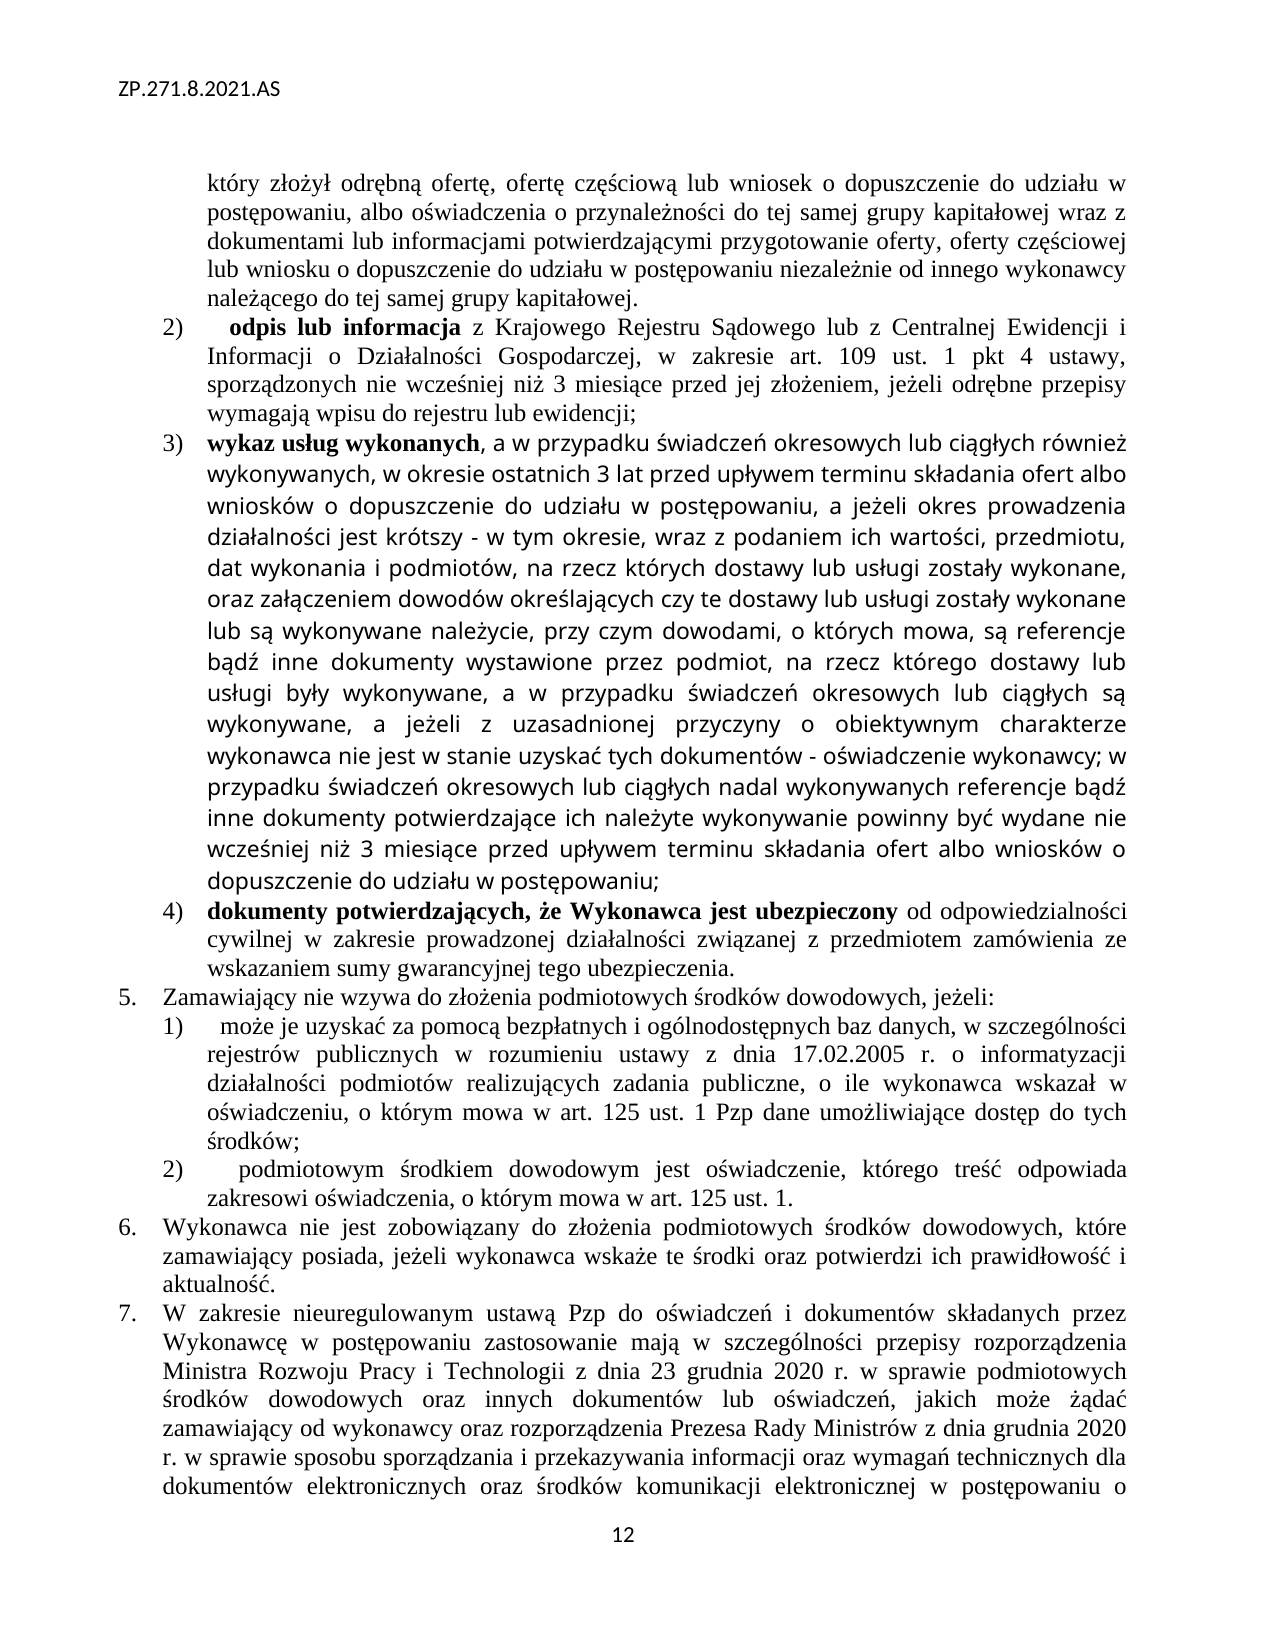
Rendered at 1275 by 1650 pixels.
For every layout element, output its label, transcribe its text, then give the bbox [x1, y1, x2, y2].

list wykaz usług wykonanych, a w przypadku świadczeń okresowych lub ciągłych również wykonywanych, w okresie ostatnich 3 lat przed upływem terminu składania ofert albo wniosków o dopuszczenie do udziału w postępowaniu, a jeżeli okres prowadzenia działalności jest krótszy - w tym okresie, wraz z podaniem ich wartości, przedmiotu, dat wykonania i podmiotów, na rzecz których dostawy lub usługi zostały wykonane, oraz załączeniem dowodów określających czy te dostawy lub usługi zostały wykonane lub są wykonywane należycie, przy czym dowodami, o których mowa, są referencje bądź inne dokumenty wystawione przez podmiot, na rzecz którego dostawy lub usługi były wykonywane, a w przypadku świadczeń okresowych lub ciągłych są wykonywane, a jeżeli z uzasadnionej przyczyny o obiektywnym charakterze wykonawca nie jest w stanie uzyskać tych dokumentów - oświadczenie wykonawcy; w przypadku świadczeń okresowych lub ciągłych nadal wykonywanych referencje bądź inne dokumenty potwierdzające ich należyte wykonywanie powinny być wydane nie wcześniej niż 3 miesiące przed upływem terminu składania ofert albo wniosków o dopuszczenie do udziału w postępowaniu; [162, 427, 1127, 896]
list Wykonawca nie jest zobowiązany do złożenia podmiotowych środków dowodowych, które zamawiający posiada, jeżeli wykonawca wskaże te środki oraz potwierdzi ich prawidłowość i aktualność. [118, 1212, 1127, 1298]
list dokumenty potwierdzających, że Wykonawca jest ubezpieczony od odpowiedzialności cywilnej w zakresie prowadzonej działalności związanej z przedmiotem zamówienia ze wskazaniem sumy gwarancyjnej tego ubezpieczenia. [162, 896, 1127, 982]
list może je uzyskać za pomocą bezpłatnych i ogólnodostępnych baz danych, w szczególności rejestrów publicznych w rozumieniu ustawy z dnia 17.02.2005 r. o informatyzacji działalności podmiotów realizujących zadania publiczne, o ile wykonawca wskazał w oświadczeniu, o którym mowa w art. 125 ust. 1 Pzp dane umożliwiające dostęp do tych środków; [162, 1011, 1127, 1154]
list podmiotowym środkiem dowodowym jest oświadczenie, którego treść odpowiada zakresowi oświadczenia, o którym mowa w art. 125 ust. 1. [162, 1154, 1127, 1212]
list odpis lub informacja z Krajowego Rejestru Sądowego lub z Centralnej Ewidencji i Informacji o Działalności Gospodarczej, w zakresie art. 109 ust. 1 pkt 4 ustawy, sporządzonych nie wcześniej niż 3 miesiące przed jej złożeniem, jeżeli odrębne przepisy wymagają wpisu do rejestru lub ewidencji; [162, 312, 1127, 427]
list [162, 168, 1127, 312]
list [118, 1298, 1127, 1499]
list Zamawiający nie wzywa do złożenia podmiotowych środków dowodowych, jeżeli: [118, 982, 1127, 1011]
